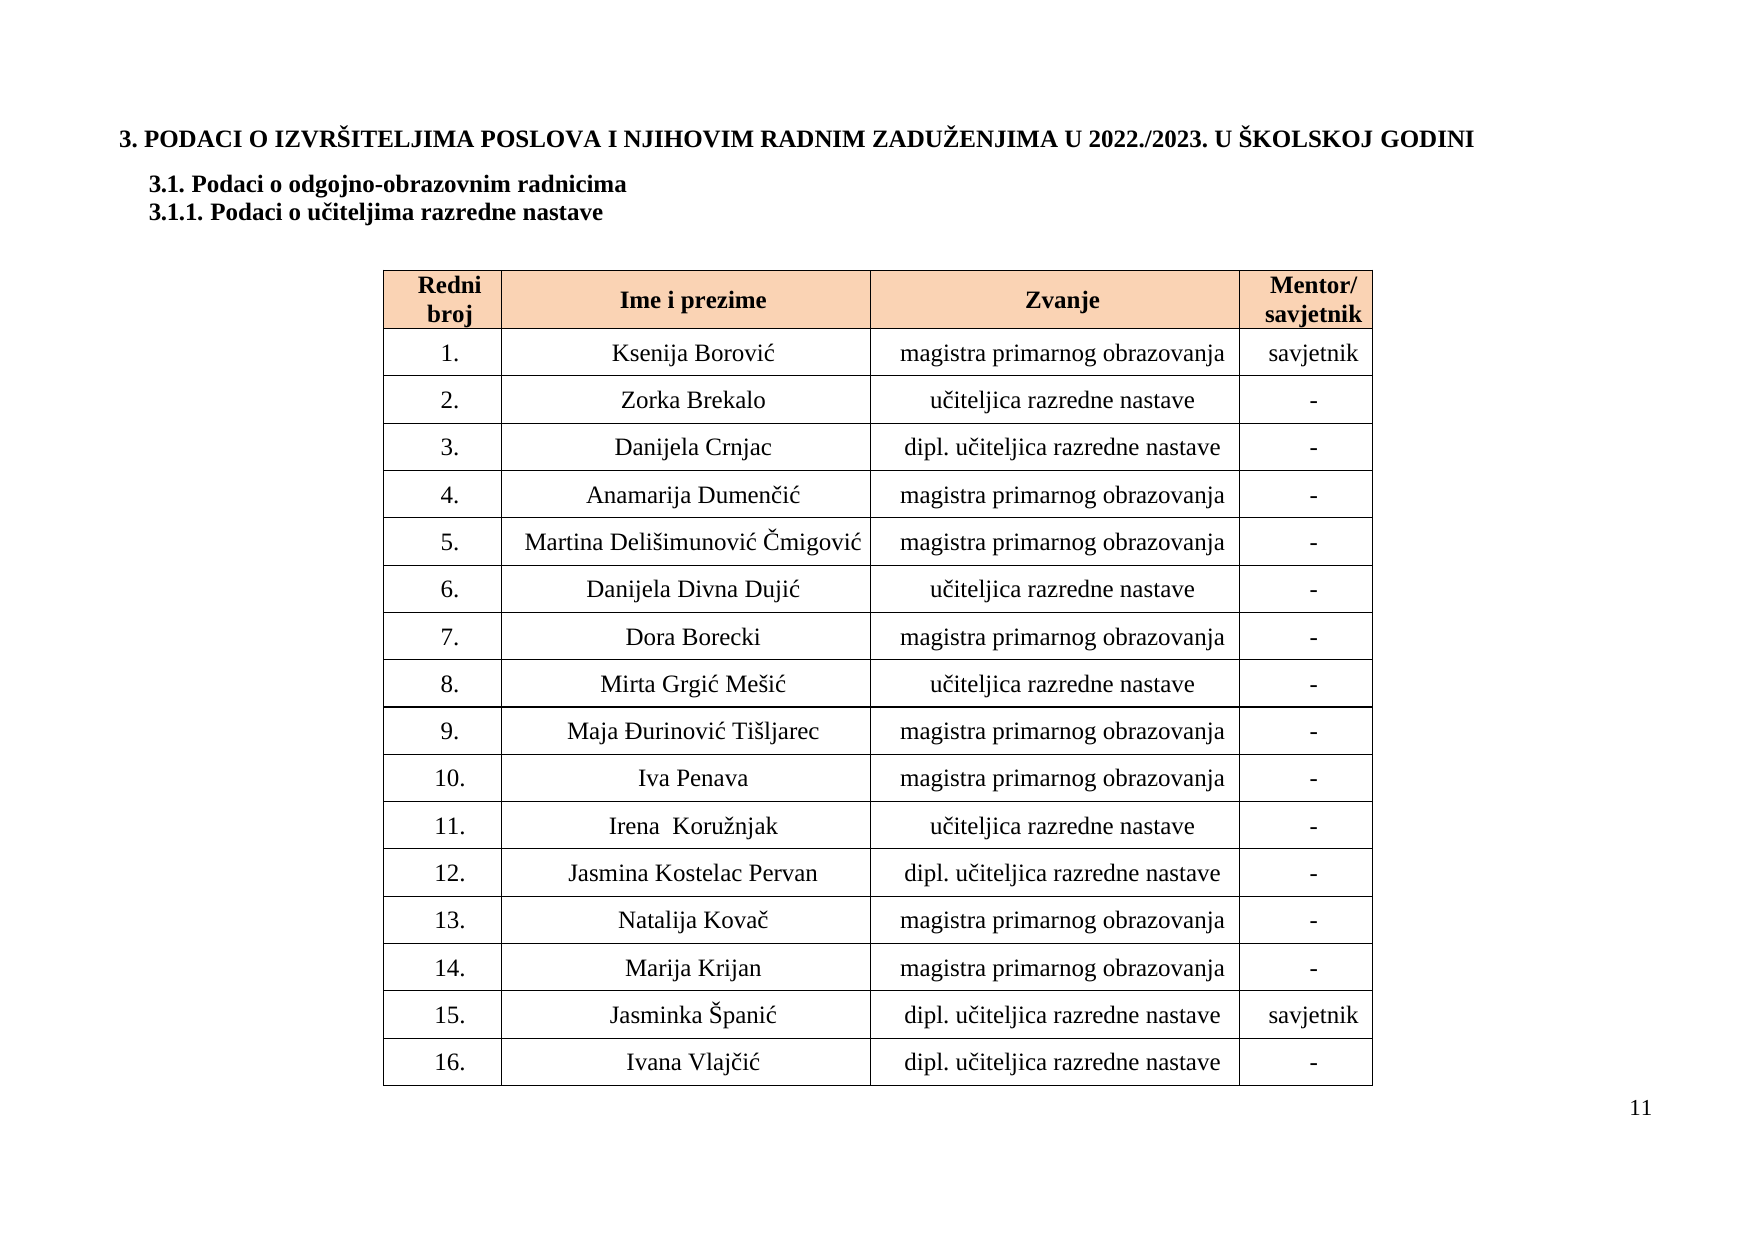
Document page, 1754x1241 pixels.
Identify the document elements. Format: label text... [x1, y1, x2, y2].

table_cell magistra primarnog obrazovanja [871, 518, 1239, 564]
table_cell Jasmina Kostelac Pervan [502, 849, 870, 896]
table_cell Dora Borecki [502, 613, 870, 659]
table_cell 3. [384, 424, 501, 470]
table_cell - [1240, 424, 1372, 470]
table_header Mentor/ savjetnik [1240, 271, 1372, 328]
table_cell magistra primarnog obrazovanja [871, 613, 1239, 659]
table_cell 10. [384, 755, 501, 801]
table_cell 7. [384, 613, 501, 659]
subtitle Podaci o odgojno-obrazovnim radnicima [119, 169, 1652, 197]
table_cell 4. [384, 471, 501, 517]
table_cell učiteljica razredne nastave [871, 660, 1239, 706]
table_cell 2. [384, 376, 501, 423]
table_cell - [1240, 376, 1372, 423]
table_cell 11. [384, 802, 501, 848]
table_cell - [1240, 897, 1372, 943]
table_cell magistra primarnog obrazovanja [871, 471, 1239, 517]
table_header Redni broj [384, 271, 501, 328]
table_cell - [1240, 944, 1372, 990]
table_cell magistra primarnog obrazovanja [871, 755, 1239, 801]
table_cell Iva Penava [502, 755, 870, 801]
table_cell - [1240, 471, 1372, 517]
table_cell - [1240, 755, 1372, 801]
table_cell učiteljica razredne nastave [871, 566, 1239, 612]
table_cell učiteljica razredne nastave [871, 802, 1239, 848]
table_cell učiteljica razredne nastave [871, 376, 1239, 423]
table_cell magistra primarnog obrazovanja [871, 708, 1239, 754]
table_cell 15. [384, 991, 501, 1037]
table_cell 12. [384, 849, 501, 896]
table_cell Ivana Vlajčić [502, 1039, 870, 1085]
table_cell 9. [384, 708, 501, 754]
table_cell - [1240, 708, 1372, 754]
subtitle 3. PODACI O IZVRŠITELJIMA POSLOVA I NJIHOVIM RADNIM ZADUŽENJIMA U 2022./2023. U ŠKOLSKOJ GODINI [119, 124, 1652, 153]
table_cell 14. [384, 944, 501, 990]
table_cell - [1240, 802, 1372, 848]
table_cell Irena Koružnjak [502, 802, 870, 848]
table_cell 13. [384, 897, 501, 943]
table_cell dipl. učiteljica razredne nastave [871, 849, 1239, 896]
table_cell 6. [384, 566, 501, 612]
table_header Zvanje [871, 271, 1239, 328]
table_cell Danijela Divna Dujić [502, 566, 870, 612]
table_cell - [1240, 1039, 1372, 1085]
table_cell savjetnik [1240, 991, 1372, 1037]
table_cell - [1240, 849, 1372, 896]
table_cell - [1240, 660, 1372, 706]
table_cell - [1240, 613, 1372, 659]
table_cell Danijela Crnjac [502, 424, 870, 470]
table_cell Zorka Brekalo [502, 376, 870, 423]
table_cell Marija Krijan [502, 944, 870, 990]
subtitle Podaci o učiteljima razredne nastave [119, 197, 1652, 226]
table_header Ime i prezime [502, 271, 870, 328]
table_cell Martina Delišimunović Čmigović [502, 518, 870, 564]
table_cell 16. [384, 1039, 501, 1085]
table_cell magistra primarnog obrazovanja [871, 897, 1239, 943]
table_cell - [1240, 518, 1372, 564]
table_cell - [1240, 566, 1372, 612]
table_cell Mirta Grgić Mešić [502, 660, 870, 706]
table_cell savjetnik [1240, 329, 1372, 375]
table_cell 5. [384, 518, 501, 564]
table_cell 8. [384, 660, 501, 706]
table_cell dipl. učiteljica razredne nastave [871, 424, 1239, 470]
table_cell magistra primarnog obrazovanja [871, 329, 1239, 375]
table_cell dipl. učiteljica razredne nastave [871, 1039, 1239, 1085]
table_cell Ksenija Borović [502, 329, 870, 375]
table_cell Maja Đurinović Tišljarec [502, 708, 870, 754]
table_cell 1. [384, 329, 501, 375]
table_cell Jasminka Španić [502, 991, 870, 1037]
table_cell Anamarija Dumenčić [502, 471, 870, 517]
table_cell dipl. učiteljica razredne nastave [871, 991, 1239, 1037]
table_cell magistra primarnog obrazovanja [871, 944, 1239, 990]
table_cell Natalija Kovač [502, 897, 870, 943]
